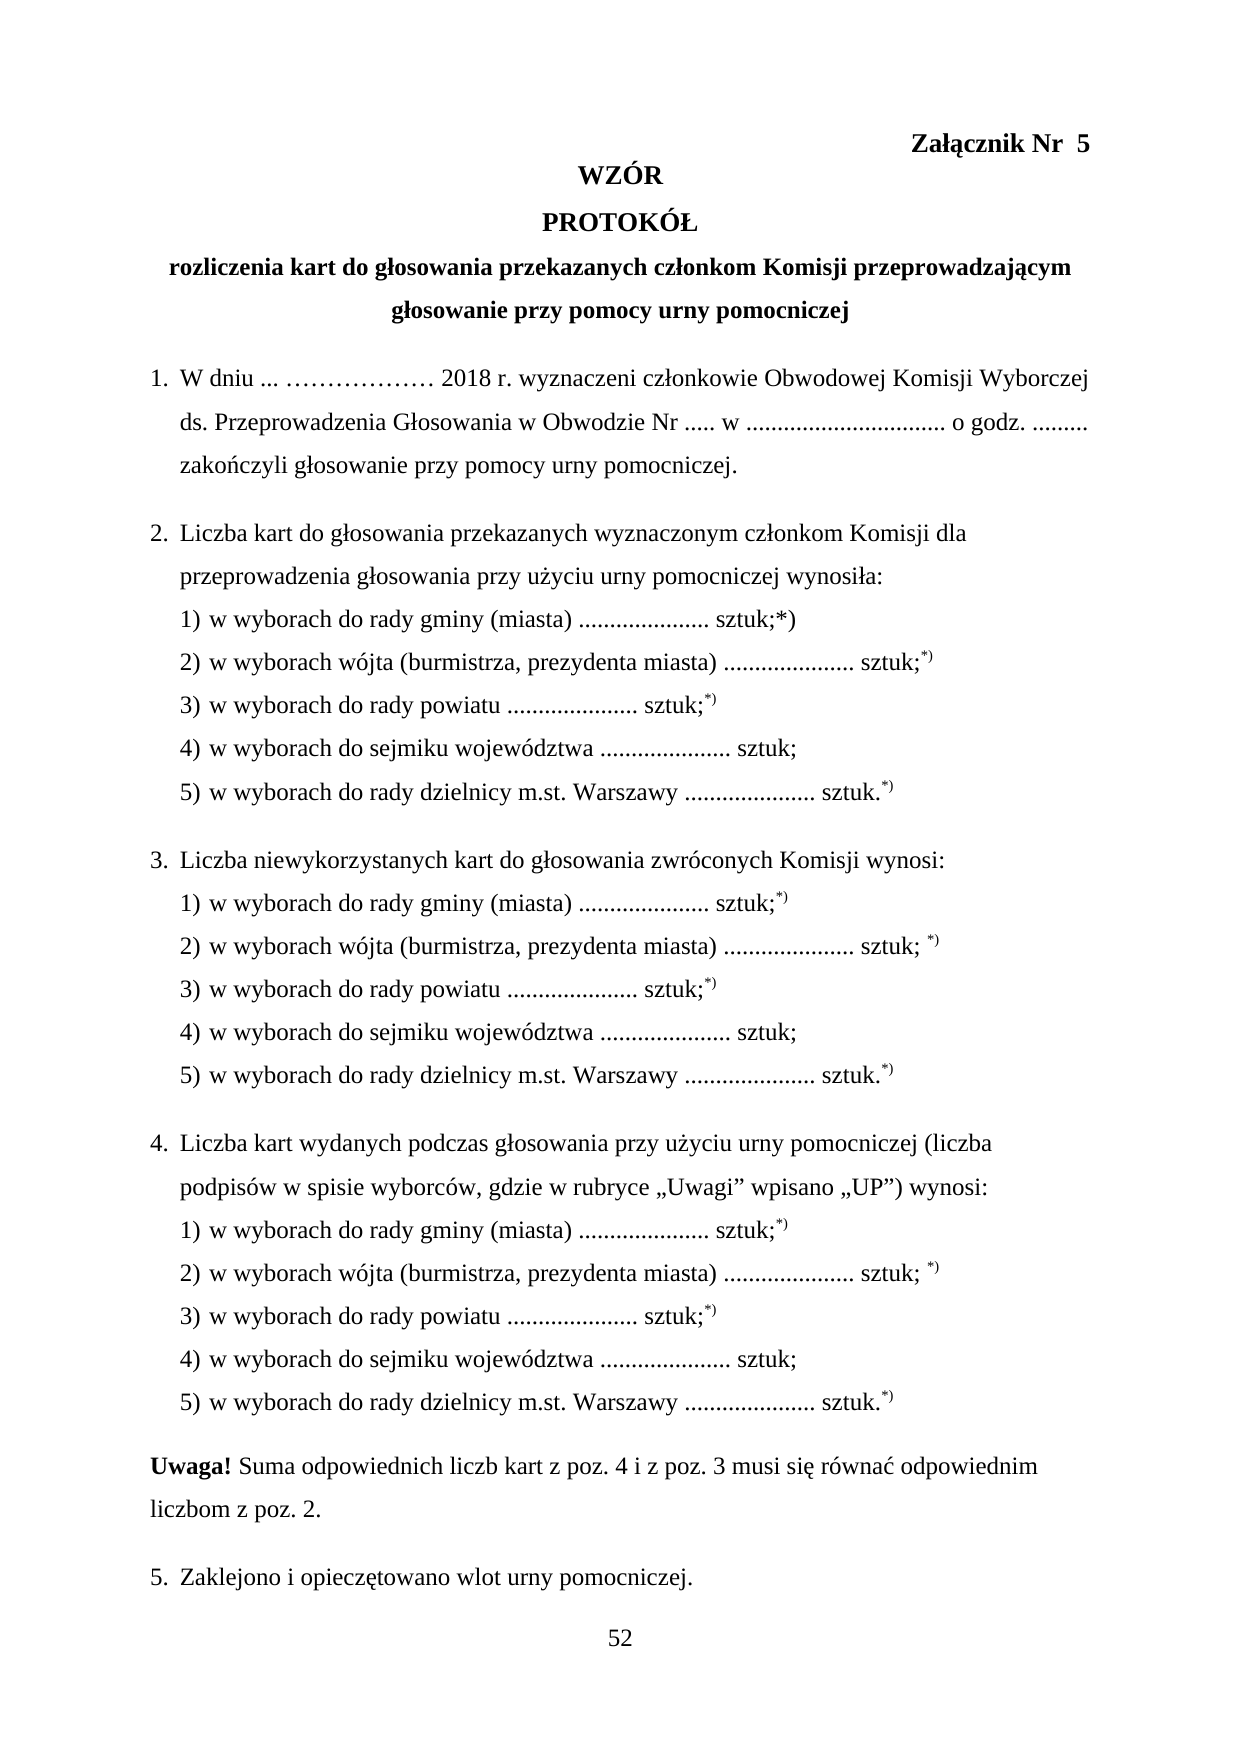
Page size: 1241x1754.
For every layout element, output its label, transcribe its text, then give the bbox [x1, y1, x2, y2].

list 1) w wyborach do rady gminy (miasta) ..................... sztuk;*) [179, 1215, 1090, 1243]
list 2) w wyborach wójta (burmistrza, prezydenta miasta) ..................... sztuk; *) [179, 1258, 1090, 1287]
text rozliczenia kart do głosowania przekazanych członkom Komisji przeprowadzającym głosowanie przy pomocy urny pomocniczej [150, 252, 1090, 324]
text Załącznik Nr 5 [150, 128, 1090, 159]
list 4) w wyborach do sejmiku województwa ..................... sztuk; [179, 1344, 1090, 1373]
list 4) w wyborach do sejmiku województwa ..................... sztuk; [179, 1017, 1090, 1046]
list 3. Liczba niewykorzystanych kart do głosowania zwróconych Komisji wynosi: [150, 845, 1090, 873]
list 2) w wyborach wójta (burmistrza, prezydenta miasta) ..................... sztuk; *) [179, 931, 1090, 960]
text PROTOKÓŁ [150, 206, 1090, 237]
text WZÓR [150, 159, 1090, 190]
list 4) w wyborach do sejmiku województwa ..................... sztuk; [179, 733, 1090, 762]
list 3) w wyborach do rady powiatu ..................... sztuk;*) [179, 974, 1090, 1003]
list 5. Zaklejono i opieczętowano wlot urny pomocniczej. [150, 1562, 1090, 1591]
list 3) w wyborach do rady powiatu ..................... sztuk;*) [179, 690, 1090, 719]
list 1) w wyborach do rady gminy (miasta) ..................... sztuk;*) [179, 888, 1090, 917]
list 2. Liczba kart do głosowania przekazanych wyznaczonym członkom Komisji dla przeprowadzenia głosowania przy użyciu urny pomocniczej wynosiła: [150, 518, 1090, 590]
list 5) w wyborach do rady dzielnicy m.st. Warszawy ..................... sztuk.*) [179, 1060, 1090, 1089]
list 1) w wyborach do rady gminy (miasta) ..................... sztuk;*) [179, 604, 1090, 633]
list 3) w wyborach do rady powiatu ..................... sztuk;*) [179, 1301, 1090, 1330]
list 2) w wyborach wójta (burmistrza, prezydenta miasta) ..................... sztuk;*) [179, 647, 1090, 676]
text Uwaga! Suma odpowiednich liczb kart z poz. 4 i z poz. 3 musi się równać odpowiednim liczbom z poz. 2. [150, 1451, 1090, 1523]
list 1. W dniu ... ……………… 2018 r. wyznaczeni członkowie Obwodowej Komisji Wyborczej ds. Przeprowadzenia Głosowania w Obwodzie Nr ..... w ................................ o godz. ......... zakończyli głosowanie przy pomocy urny pomocniczej. [150, 363, 1090, 478]
list 5) w wyborach do rady dzielnicy m.st. Warszawy ..................... sztuk.*) [179, 777, 1090, 805]
list 5) w wyborach do rady dzielnicy m.st. Warszawy ..................... sztuk.*) [179, 1387, 1090, 1416]
list 4. Liczba kart wydanych podczas głosowania przy użyciu urny pomocniczej (liczba podpisów w spisie wyborców, gdzie w rubryce „Uwagi” wpisano „UP”) wynosi: [150, 1128, 1090, 1200]
